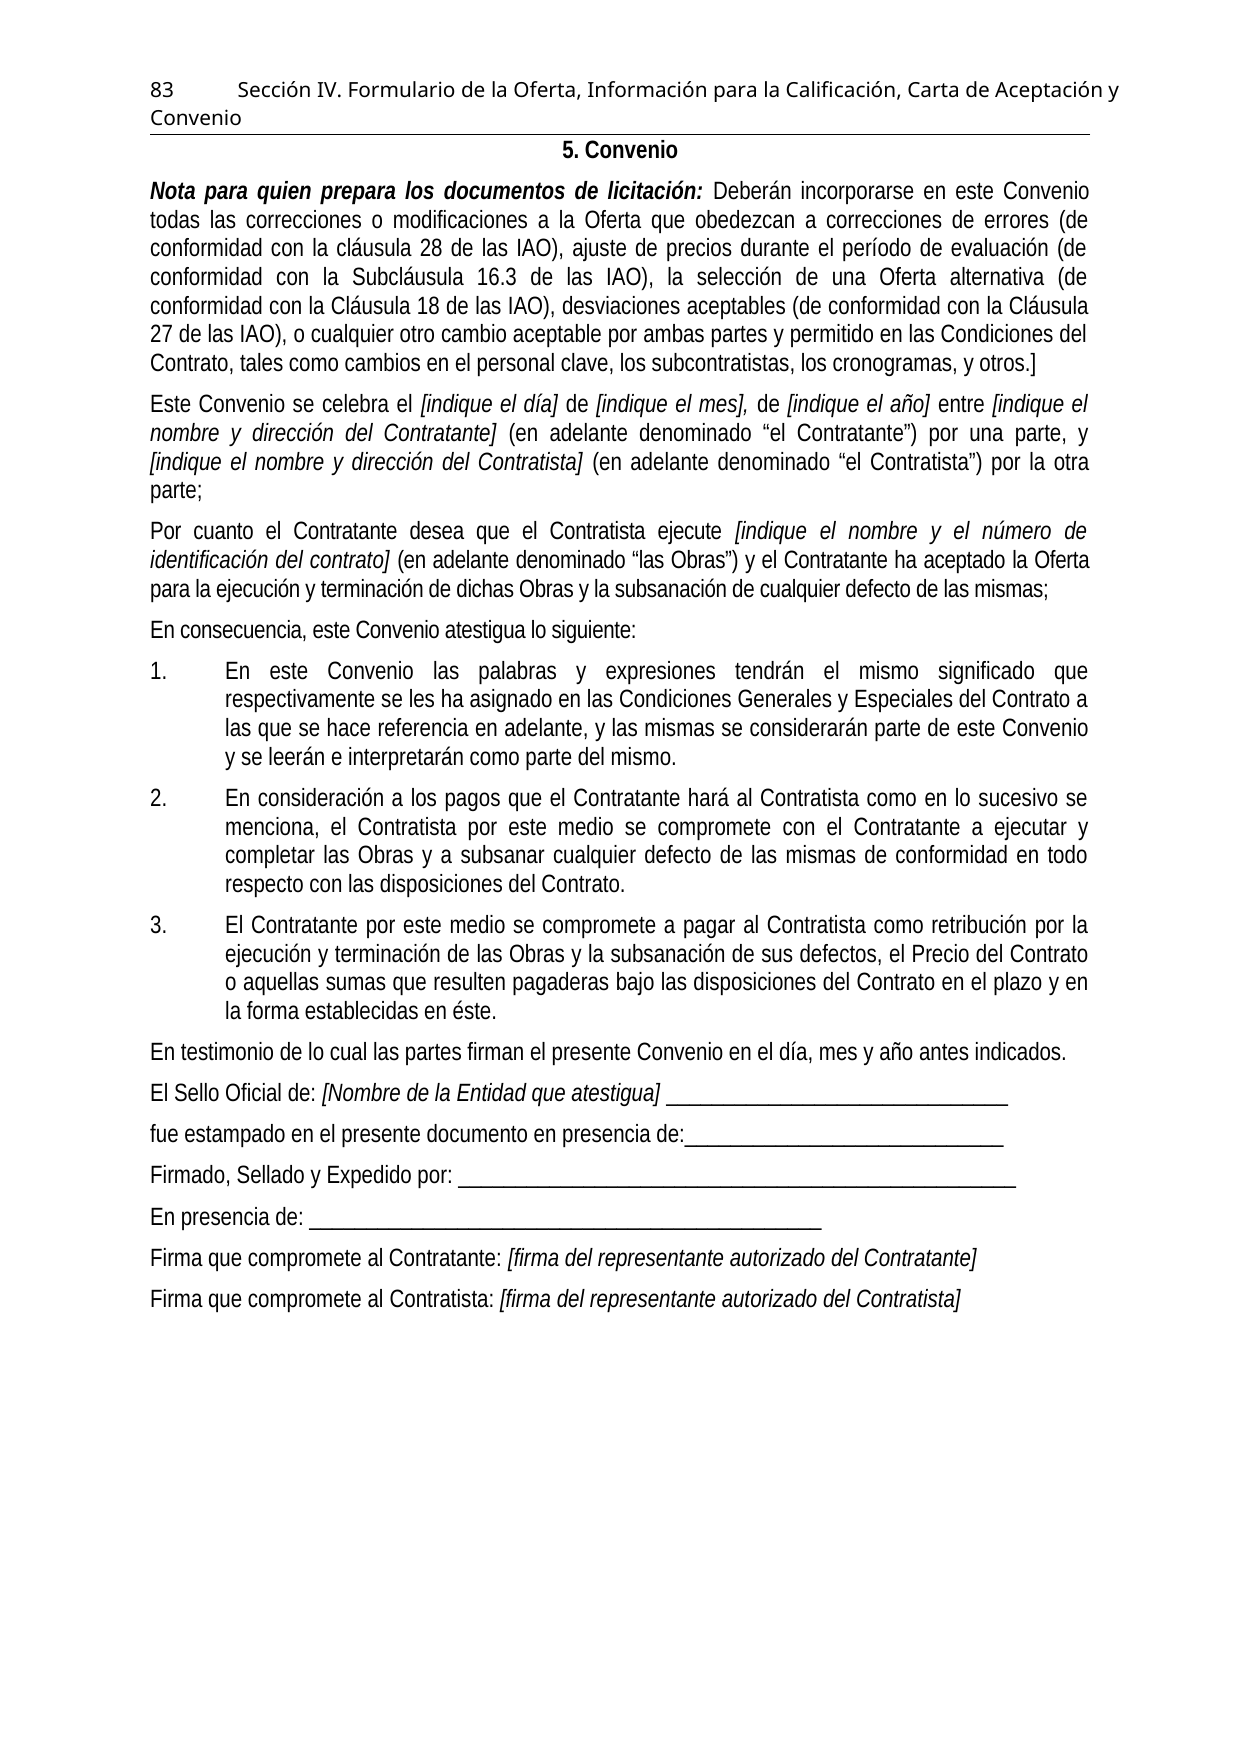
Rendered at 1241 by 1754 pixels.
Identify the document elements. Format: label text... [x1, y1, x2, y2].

text 2. En consideración a los pagos que el Contratante hará al Contratista como en lo sucesivo se menciona, el Contratista por este medio se compromete con el Contratante a ejecutar y completar las Obras y a subsanar cualquier defecto de las mismas de conformidad en todo respecto con las disposiciones del Contrato. [150, 783, 1090, 897]
text En consecuencia, este Convenio atestigua lo siguiente: [150, 615, 1090, 643]
text Firma que compromete al Contratista: [firma del representante autorizado del Contratista] [150, 1284, 1090, 1313]
text 1. En este Convenio las palabras y expresiones tendrán el mismo significado que respectivamente se les ha asignado en las Condiciones Generales y Especiales del Contrato a las que se hace referencia en adelante, y las mismas se considerarán parte de este Convenio y se leerán e interpretarán como parte del mismo. [150, 656, 1090, 770]
text fue estampado en el presente documento en presencia de:____________________________ [150, 1119, 1090, 1148]
text En presencia de: _____________________________________________ [150, 1202, 1090, 1230]
text Firma que compromete al Contratante: [firma del representante autorizado del Contratante] [150, 1243, 1090, 1271]
text El Sello Oficial de: [Nombre de la Entidad que atestigua] ______________________________ [150, 1078, 1090, 1107]
text Por cuanto el Contratante desea que el Contratista ejecute [indique el nombre y el número de identificación del contrato] (en adelante denominado “las Obras”) y el Contratante ha aceptado la Oferta para la ejecución y terminación de dichas Obras y la subsanación de cualquier defecto de las mismas; [150, 516, 1090, 602]
text 3. El Contratante por este medio se compromete a pagar al Contratista como retribución por la ejecución y terminación de las Obras y la subsanación de sus defectos, el Precio del Contrato o aquellas sumas que resulten pagaderas bajo las disposiciones del Contrato en el plazo y en la forma establecidas en éste. [150, 910, 1090, 1024]
text Nota para quien prepara los documentos de licitación: Deberán incorporarse en este Convenio todas las correcciones o modificaciones a la Oferta que obedezcan a correcciones de errores (de conformidad con la cláusula 28 de las IAO), ajuste de precios durante el período de evaluación (de conformidad con la Subcláusula 16.3 de las IAO), la selección de una Oferta alternativa (de conformidad con la Cláusula 18 de las IAO), desviaciones aceptables (de conformidad con la Cláusula 27 de las IAO), o cualquier otro cambio aceptable por ambas partes y permitido en las Condiciones del Contrato, tales como cambios en el personal clave, los subcontratistas, los cronogramas, y otros.] [150, 176, 1090, 377]
text En testimonio de lo cual las partes firman el presente Convenio en el día, mes y año antes indicados. [150, 1037, 1090, 1066]
text Firmado, Sellado y Expedido por: _________________________________________________ [150, 1161, 1090, 1189]
text Este Convenio se celebra el [indique el día] de [indique el mes], de [indique el año] entre [indique el nombre y dirección del Contratante] (en adelante denominado “el Contratante”) por una parte, y [indique el nombre y dirección del Contratista] (en adelante denominado “el Contratista”) por la otra parte; [150, 389, 1090, 504]
text 5. Convenio [150, 135, 1090, 164]
